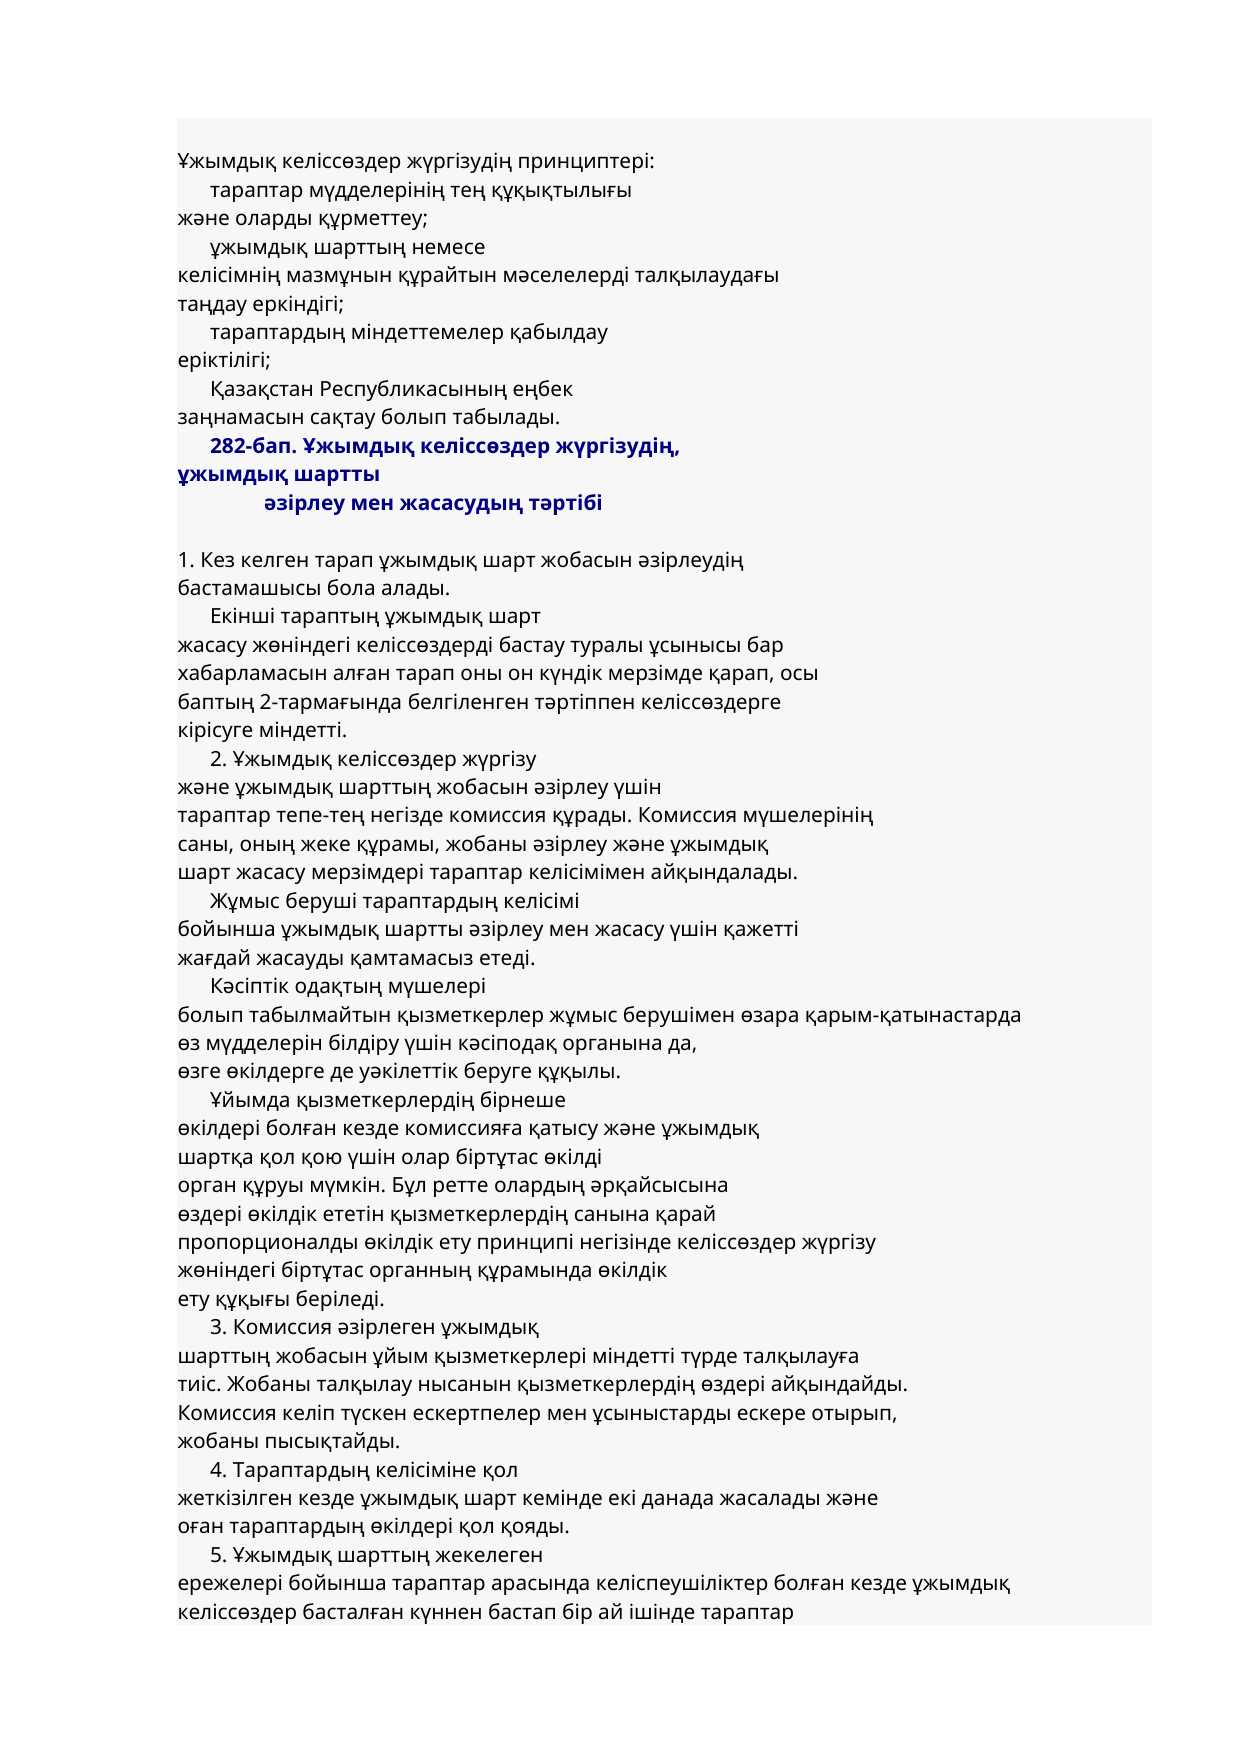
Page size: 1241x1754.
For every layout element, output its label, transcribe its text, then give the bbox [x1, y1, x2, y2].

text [177, 516, 1152, 1625]
text Ұжымдық келiссөздер жүргiзудiң принциптерi: тараптар мүдделерiнiң тең құқықтылығы және оларды құрметтеу; ұжымдық шарттың немесе келiсiмнiң мазмұнын құрайтын мәселелердi талқылаудағы таңдау еркiндiгi; тараптардың мiндеттемелер қабылдау ерiктiлiгi; Қазақстан Республикасының еңбек заңнамасын сақтау болып табылады. [177, 118, 1152, 431]
text 282-бап. Ұжымдық келiссөздер жүргiзудiң, ұжымдық шартты әзiрлеу мен жасасудың тәртiбi [177, 431, 1152, 516]
